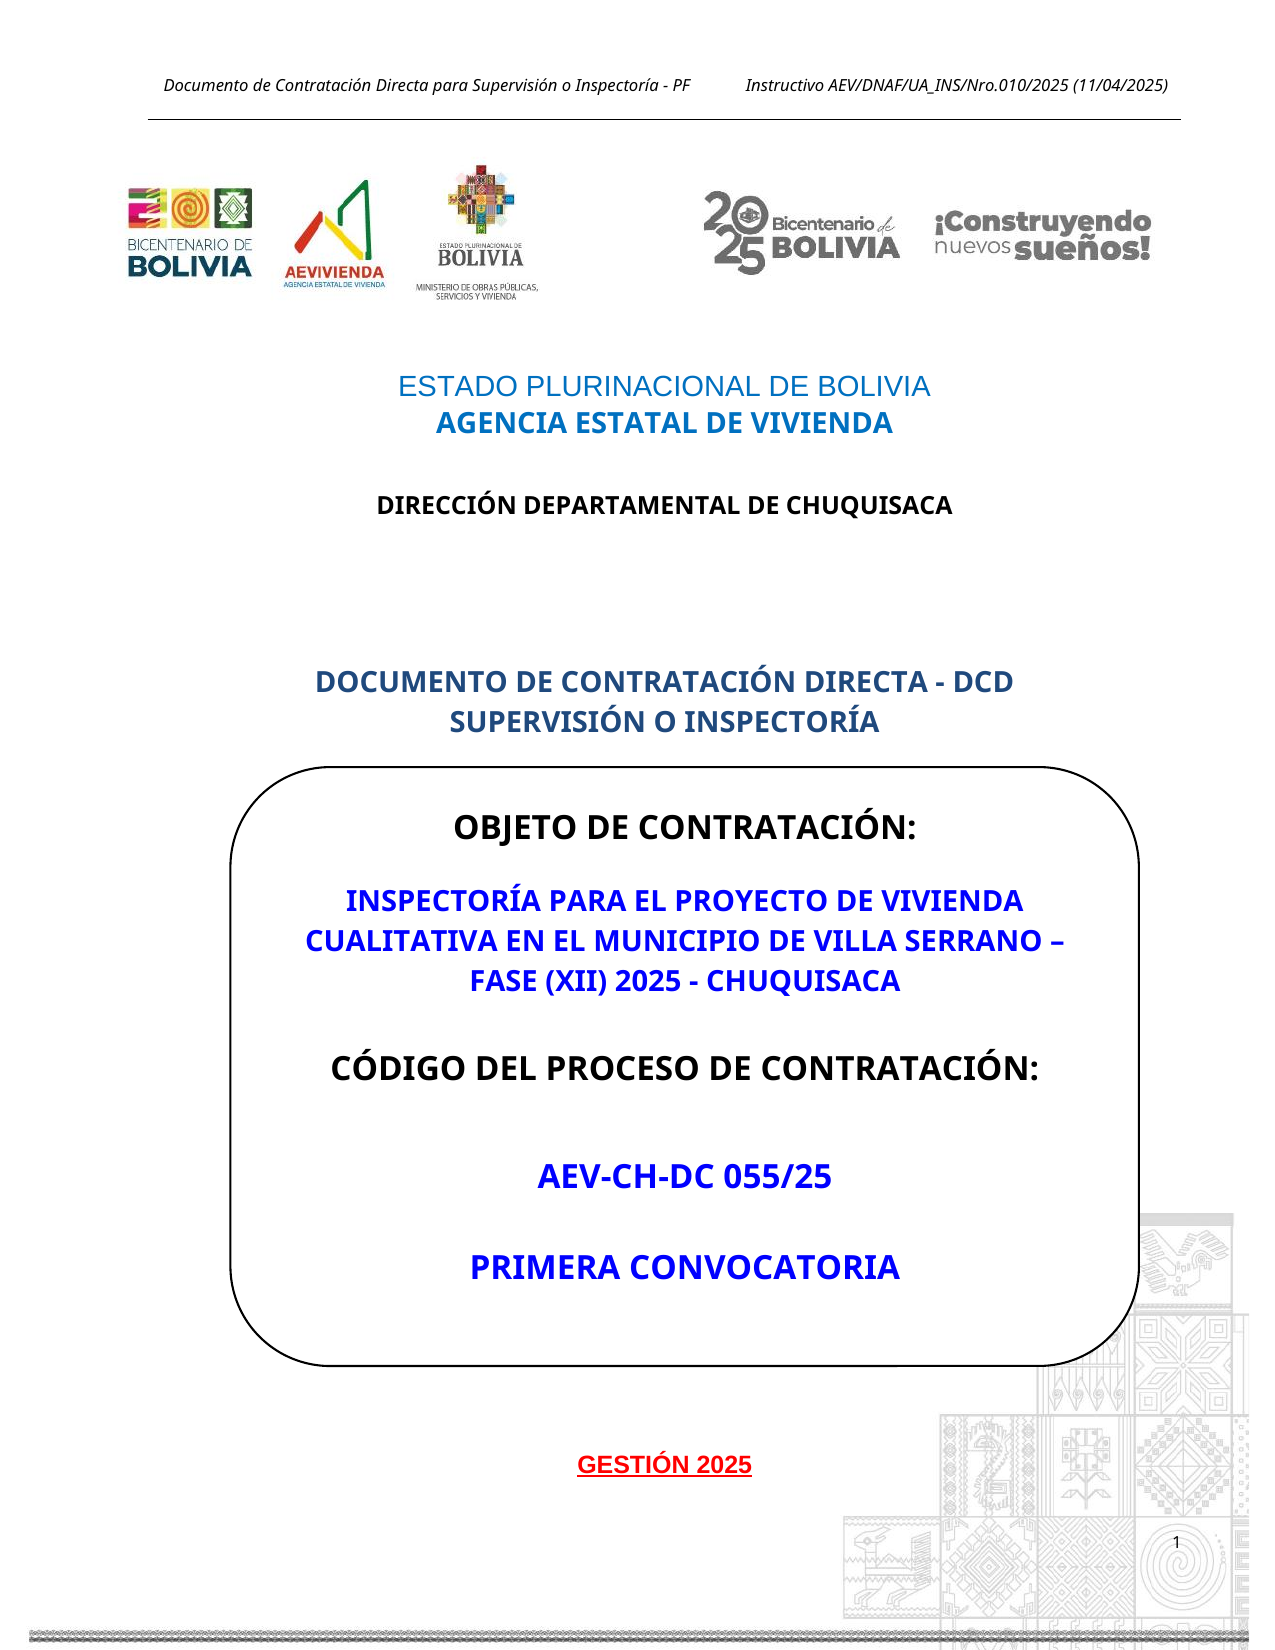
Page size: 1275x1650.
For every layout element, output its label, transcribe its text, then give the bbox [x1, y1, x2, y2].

picture [25, 141, 1250, 1650]
text DIRECCIÓN DEPARTAMENTAL DE CHUQUISACA [148, 488, 1181, 522]
text DOCUMENTO DE CONTRATACIÓN DIRECTA - DCD [148, 661, 1181, 701]
table_cell AGENCIA ESTATAL DE VIVIENDA [375, 402, 954, 442]
text GESTIÓN 2025 [148, 1450, 1181, 1479]
text SUPERVISIÓN O INSPECTORÍA [148, 701, 1181, 741]
table_header ESTADO PLURINACIONAL DE BOLIVIA [375, 167, 954, 402]
